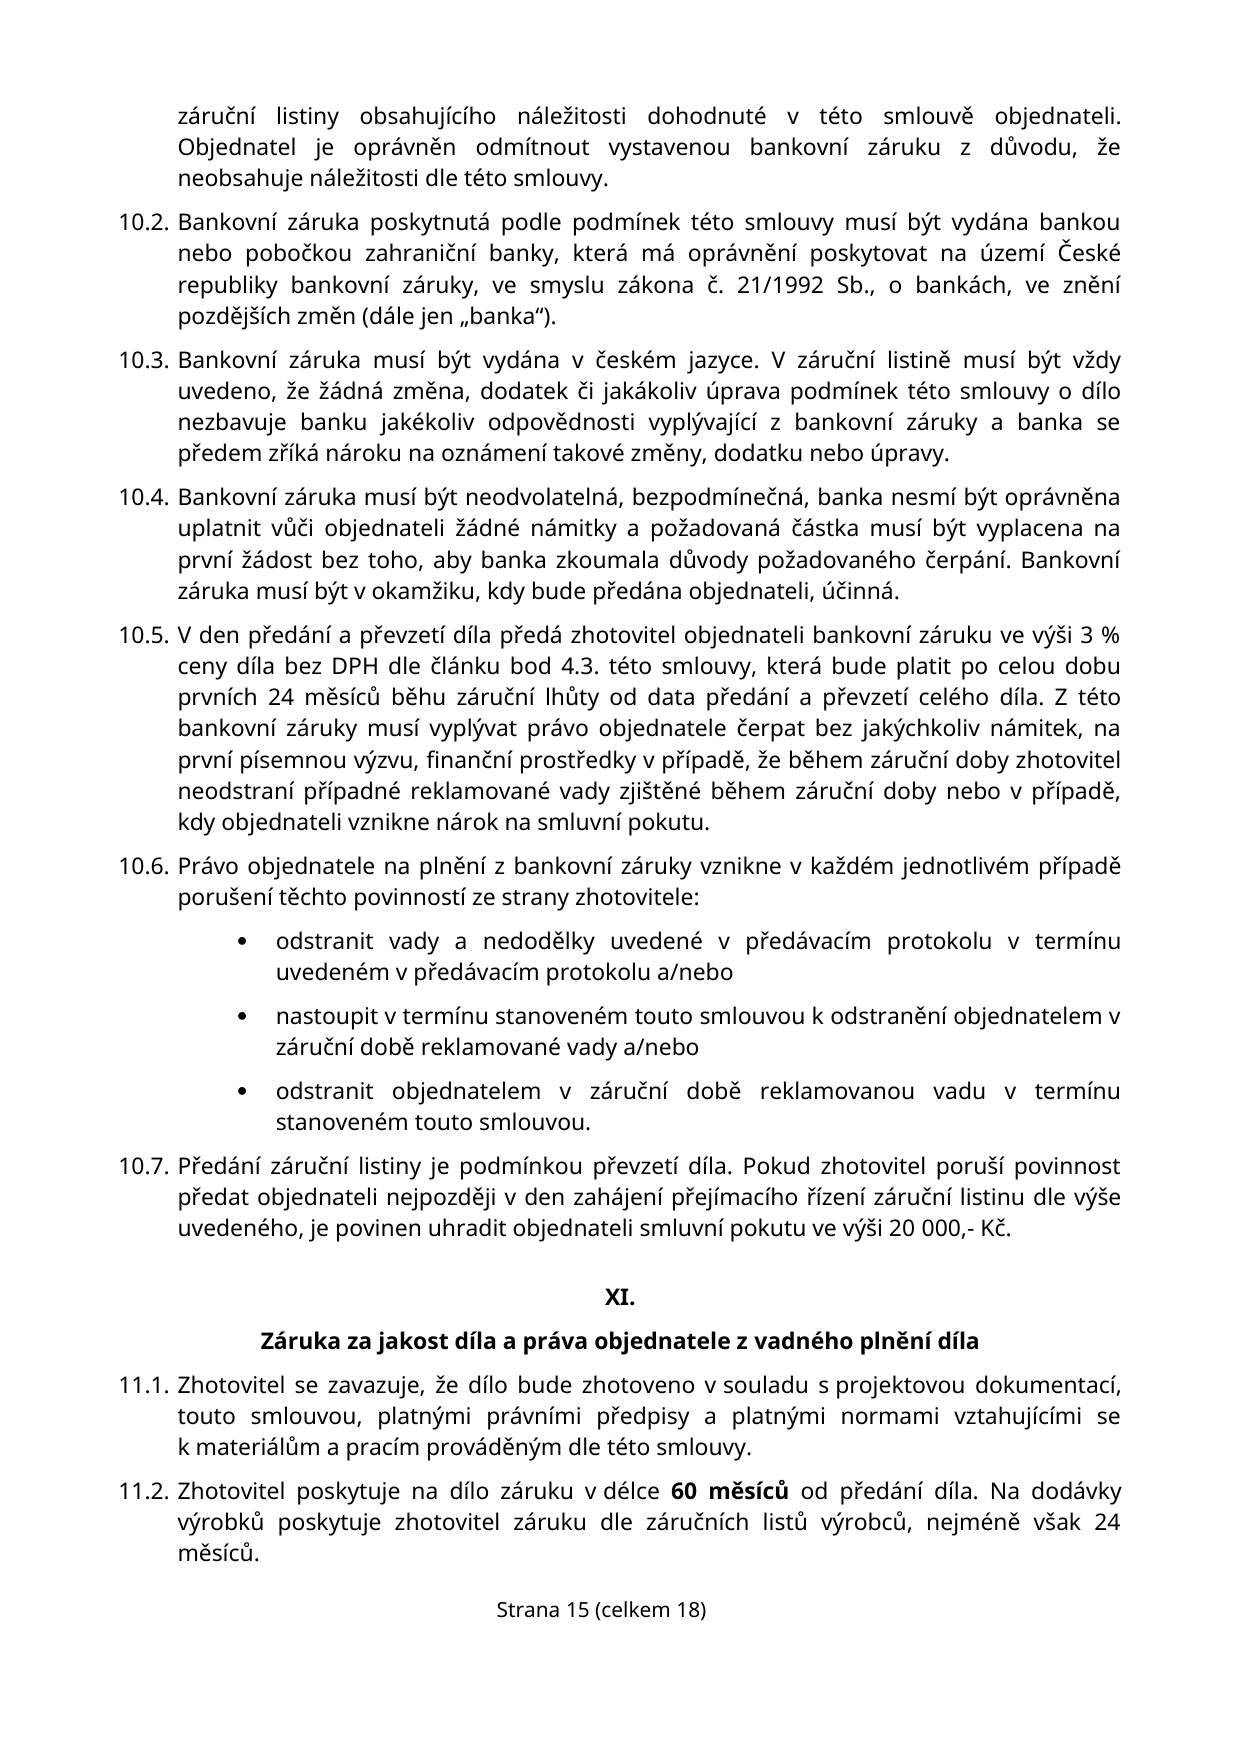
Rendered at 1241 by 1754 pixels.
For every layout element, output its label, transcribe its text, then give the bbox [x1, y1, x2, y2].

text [118, 100, 1122, 193]
text 10.6. Právo objednatele na plnění z bankovní záruky vznikne v každém jednotlivém případě porušení těchto povinností ze strany zhotovitele: [118, 850, 1122, 912]
text 10.7. Předání záruční listiny je podmínkou převzetí díla. Pokud zhotovitel poruší povinnost předat objednateli nejpozději v den zahájení přejímacího řízení záruční listinu dle výše uvedeného, je povinen uhradit objednateli smluvní pokutu ve výši 20 000,- Kč. [118, 1150, 1122, 1243]
list odstranit vady a nedodělky uvedené v předávacím protokolu v termínu uvedeném v předávacím protokolu a/nebo [238, 925, 1122, 987]
list nastoupit v termínu stanoveném touto smlouvou k odstranění objednatelem v záruční době reklamované vady a/nebo [238, 1000, 1122, 1062]
text 10.4. Bankovní záruka musí být neodvolatelná, bezpodmínečná, banka nesmí být oprávněna uplatnit vůči objednateli žádné námitky a požadovaná částka musí být vyplacena na první žádost bez toho, aby banka zkoumala důvody požadovaného čerpání. Bankovní záruka musí být v okamžiku, kdy bude předána objednateli, účinná. [118, 481, 1122, 606]
text 11.1. Zhotovitel se zavazuje, že dílo bude zhotoveno v souladu s projektovou dokumentací, touto smlouvou, platnými právními předpisy a platnými normami vztahujícími se k materiálům a pracím prováděným dle této smlouvy. [118, 1368, 1122, 1462]
text XI. [118, 1281, 1122, 1312]
text 10.2. Bankovní záruka poskytnutá podle podmínek této smlouvy musí být vydána bankou nebo pobočkou zahraniční banky, která má oprávnění poskytovat na území České republiky bankovní záruky, ve smyslu zákona č. 21/1992 Sb., o bankách, ve znění pozdějších změn (dále jen „banka“). [118, 206, 1122, 331]
text 10.3. Bankovní záruka musí být vydána v českém jazyce. V záruční listině musí být vždy uvedeno, že žádná změna, dodatek či jakákoliv úprava podmínek této smlouvy o dílo nezbavuje banku jakékoliv odpovědnosti vyplývající z bankovní záruky a banka se předem zříká nároku na oznámení takové změny, dodatku nebo úpravy. [118, 343, 1122, 468]
text 10.5. V den předání a převzetí díla předá zhotovitel objednateli bankovní záruku ve výši 3 % ceny díla bez DPH dle článku bod 4.3. této smlouvy, která bude platit po celou dobu prvních 24 měsíců běhu záruční lhůty od data předání a převzetí celého díla. Z této bankovní záruky musí vyplývat právo objednatele čerpat bez jakýchkoliv námitek, na první písemnou výzvu, finanční prostředky v případě, že během záruční doby zhotovitel neodstraní případné reklamované vady zjištěné během záruční doby nebo v případě, kdy objednateli vznikne nárok na smluvní pokutu. [118, 618, 1122, 837]
text Záruka za jakost díla a práva objednatele z vadného plnění díla [118, 1325, 1122, 1356]
text 11.2. Zhotovitel poskytuje na dílo záruku v délce 60 měsíců od předání díla. Na dodávky výrobků poskytuje zhotovitel záruku dle záručních listů výrobců, nejméně však 24 měsíců. [118, 1475, 1122, 1568]
list odstranit objednatelem v záruční době reklamovanou vadu v termínu stanoveném touto smlouvou. [238, 1075, 1122, 1137]
